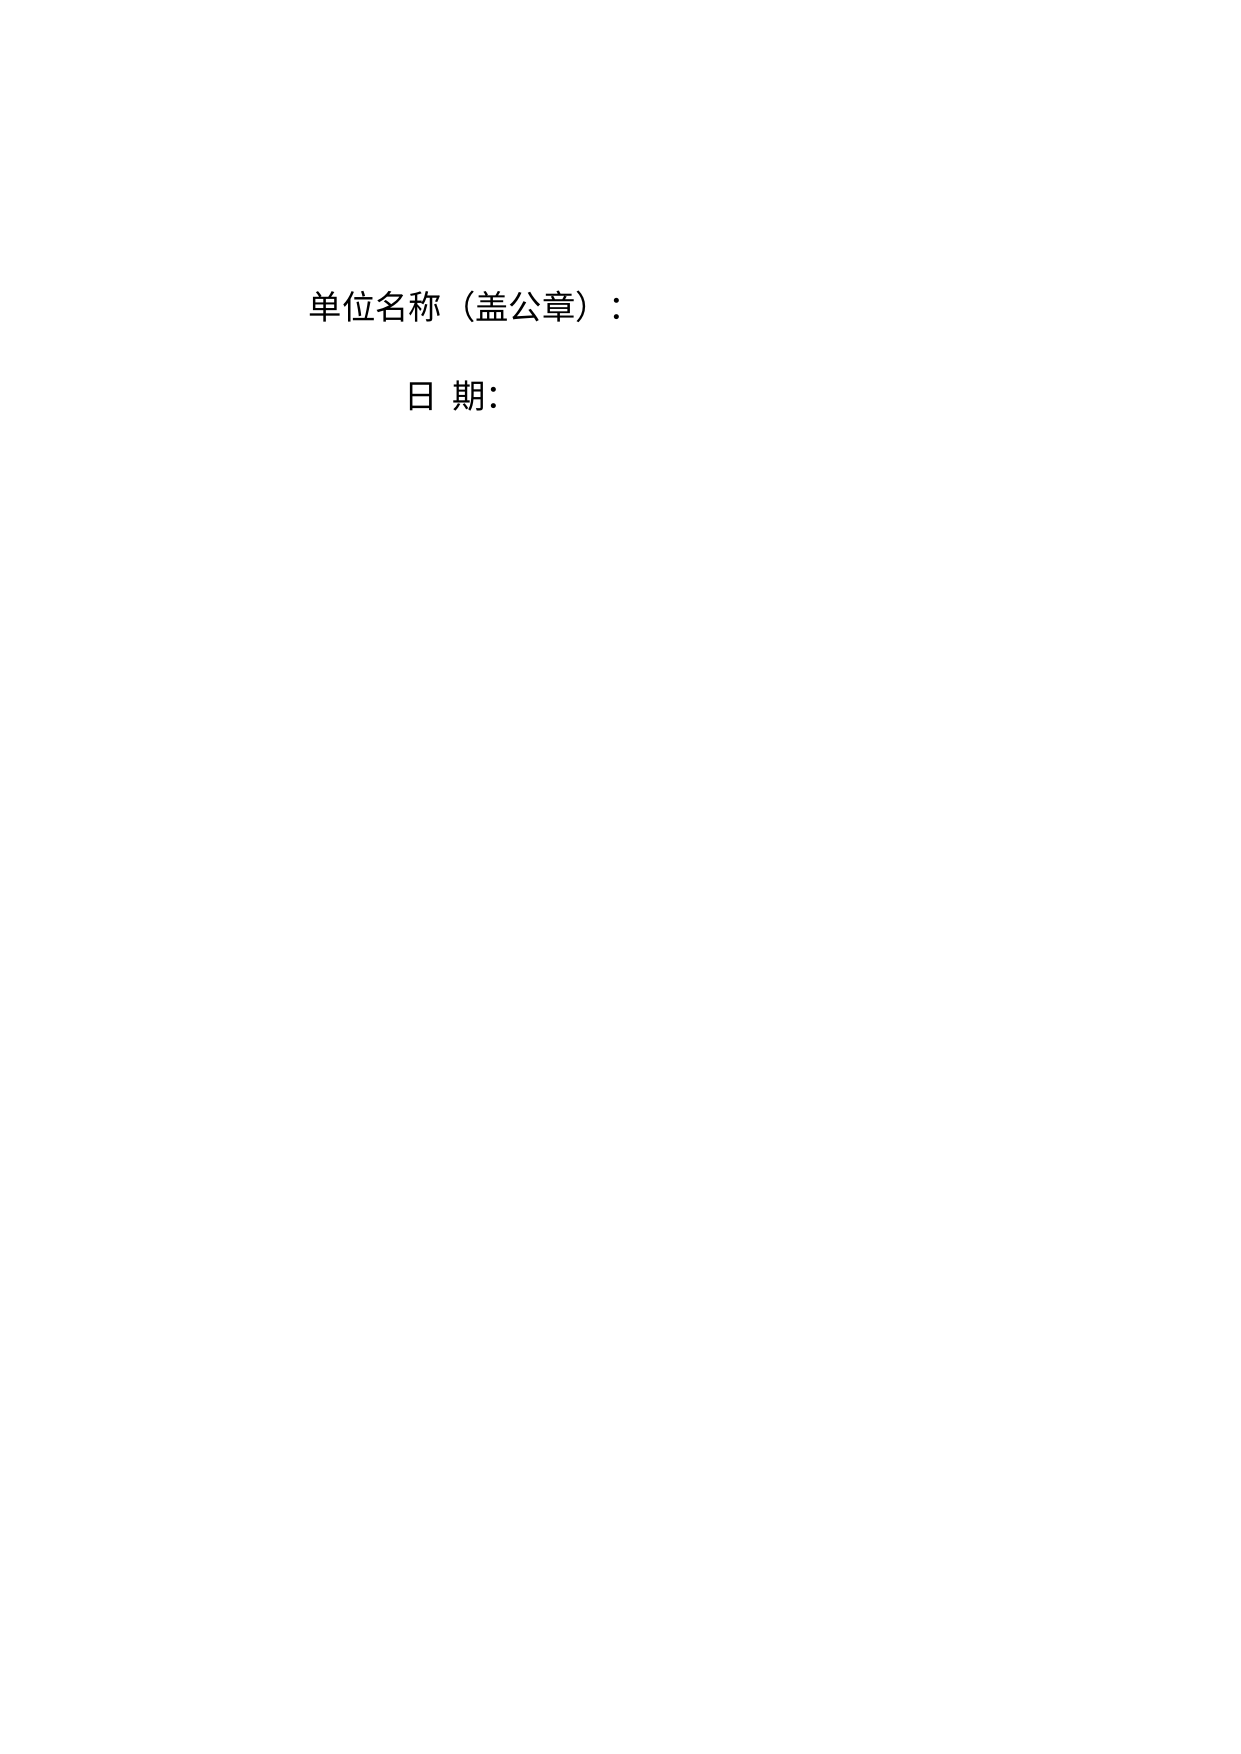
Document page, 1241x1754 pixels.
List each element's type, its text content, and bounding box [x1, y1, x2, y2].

list 日 期： [187, 362, 1053, 427]
list 单位名称（盖公章）： [187, 272, 1053, 337]
